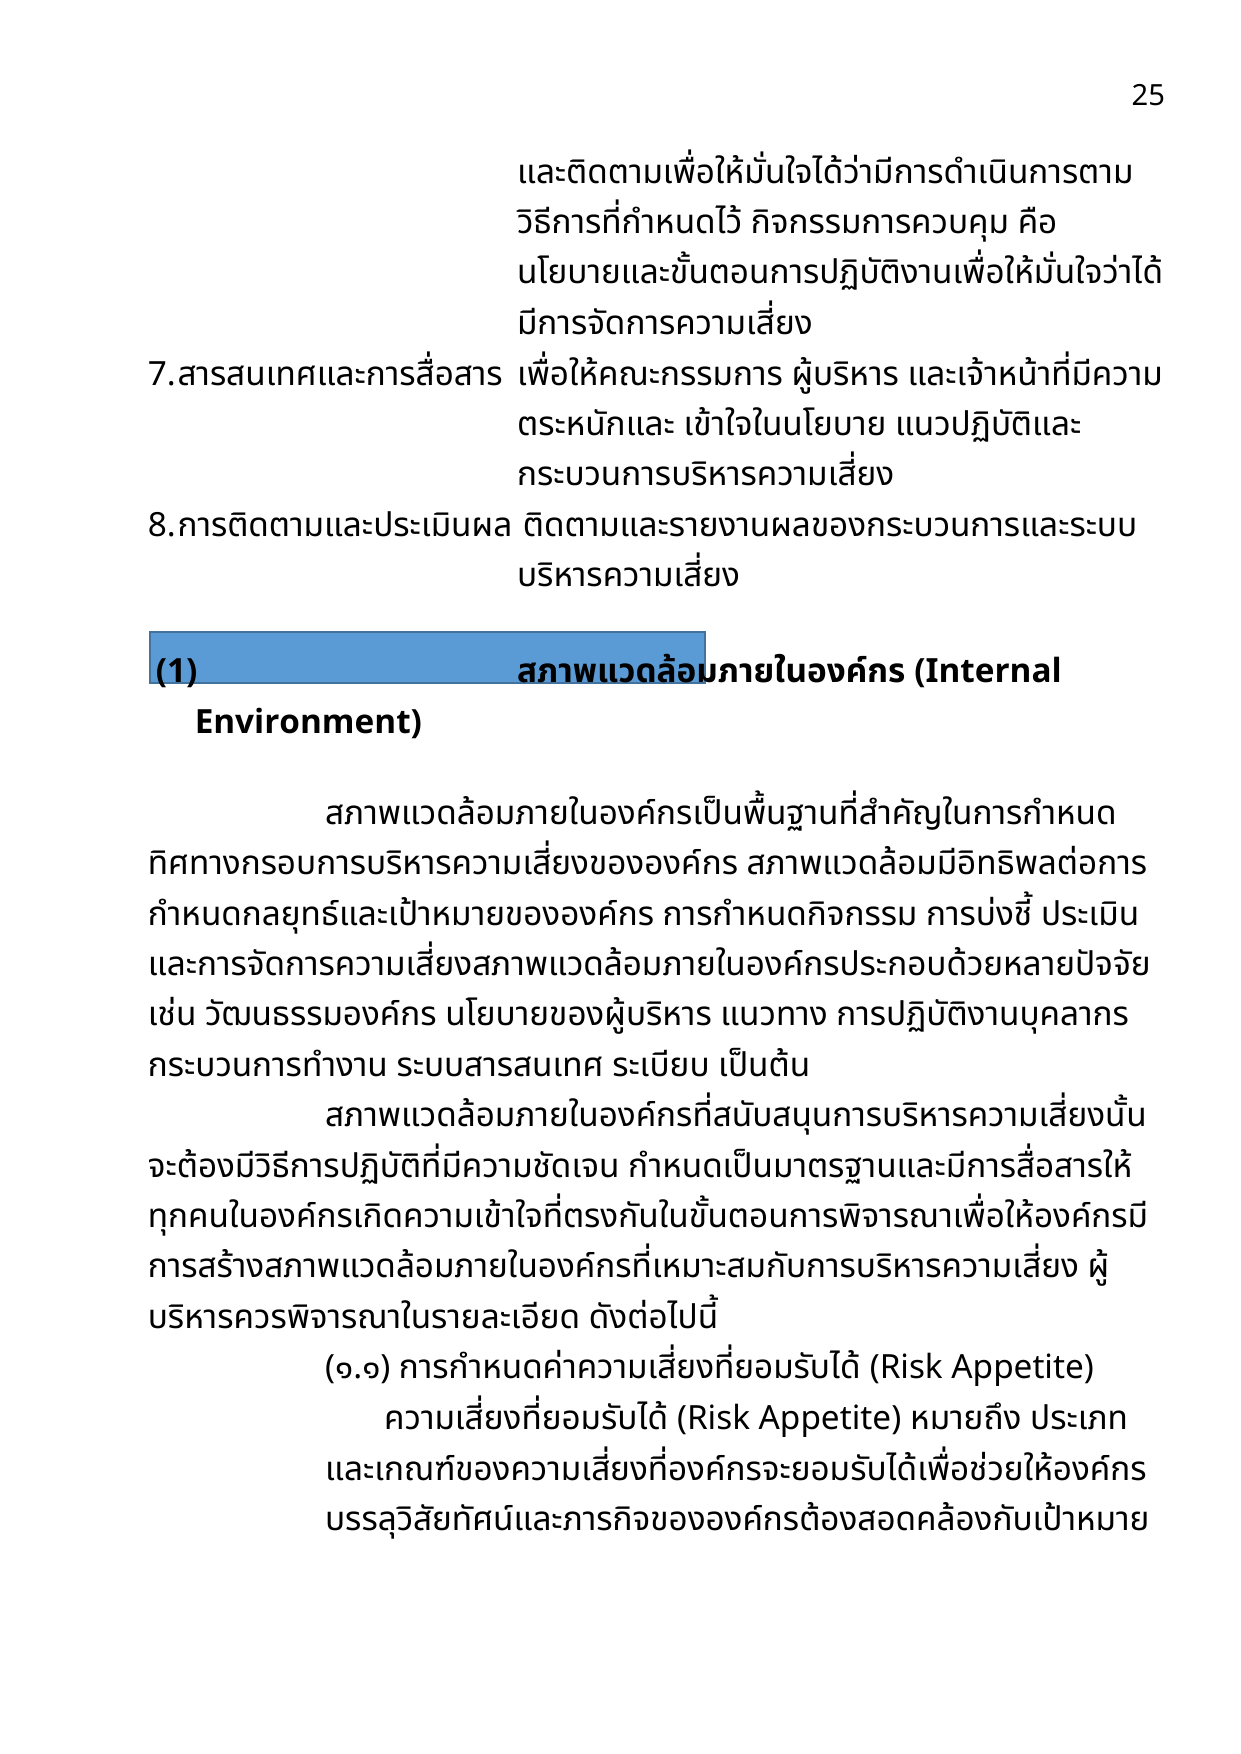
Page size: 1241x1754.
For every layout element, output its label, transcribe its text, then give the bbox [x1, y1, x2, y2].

list สภาพแวดล้อมภายในองค์กร (Internal Environment) [156, 647, 1165, 743]
list การติดตามและประเมินผล ติดตามและรายงานผลของกระบวนการและระบบบริหารความเสี่ยง [148, 501, 1165, 602]
list สภาพแวดล้อมภายในองค์กรเป็นพื้นฐานที่สำคัญในการกำหนดทิศทางกรอบการบริหารความเสี่ยงขององค์กร สภาพแวดล้อมมีอิทธิพลต่อการกำหนดกลยุทธ์และเป้าหมายขององค์กร การกำหนดกิจกรรม การบ่งชี้ ประเมิน และการจัดการความเสี่ยงสภาพแวดล้อมภายในองค์กรประกอบด้วยหลายปัจจัย เช่น วัฒนธรรมองค์กร นโยบายของผู้บริหาร แนวทาง การปฏิบัติงานบุคลากร กระบวนการทำงาน ระบบสารสนเทศ ระเบียบ เป็นต้น [148, 789, 1165, 1091]
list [148, 1394, 1165, 1545]
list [148, 148, 1165, 349]
list สารสนเทศและการสื่อสาร เพื่อให้คณะกรรมการ ผู้บริหาร และเจ้าหน้าที่มีความตระหนักและ เข้าใจในนโยบาย แนวปฏิบัติและกระบวนการบริหารความเสี่ยง [148, 349, 1165, 501]
list สภาพแวดล้อมภายในองค์กรที่สนับสนุนการบริหารความเสี่ยงนั้นจะต้องมีวิธีการปฏิบัติที่มีความชัดเจน กำหนดเป็นมาตรฐานและมีการสื่อสารให้ทุกคนในองค์กรเกิดความเข้าใจที่ตรงกันในขั้นตอนการพิจารณาเพื่อให้องค์กรมีการสร้างสภาพแวดล้อมภายในองค์กรที่เหมาะสมกับการบริหารความเสี่ยง ผู้บริหารควรพิจารณาในรายละเอียด ดังต่อไปนี้ [148, 1091, 1165, 1343]
list (๑.๑) การกำหนดค่าความเสี่ยงที่ยอมรับได้ (Risk Appetite) [148, 1343, 1165, 1394]
